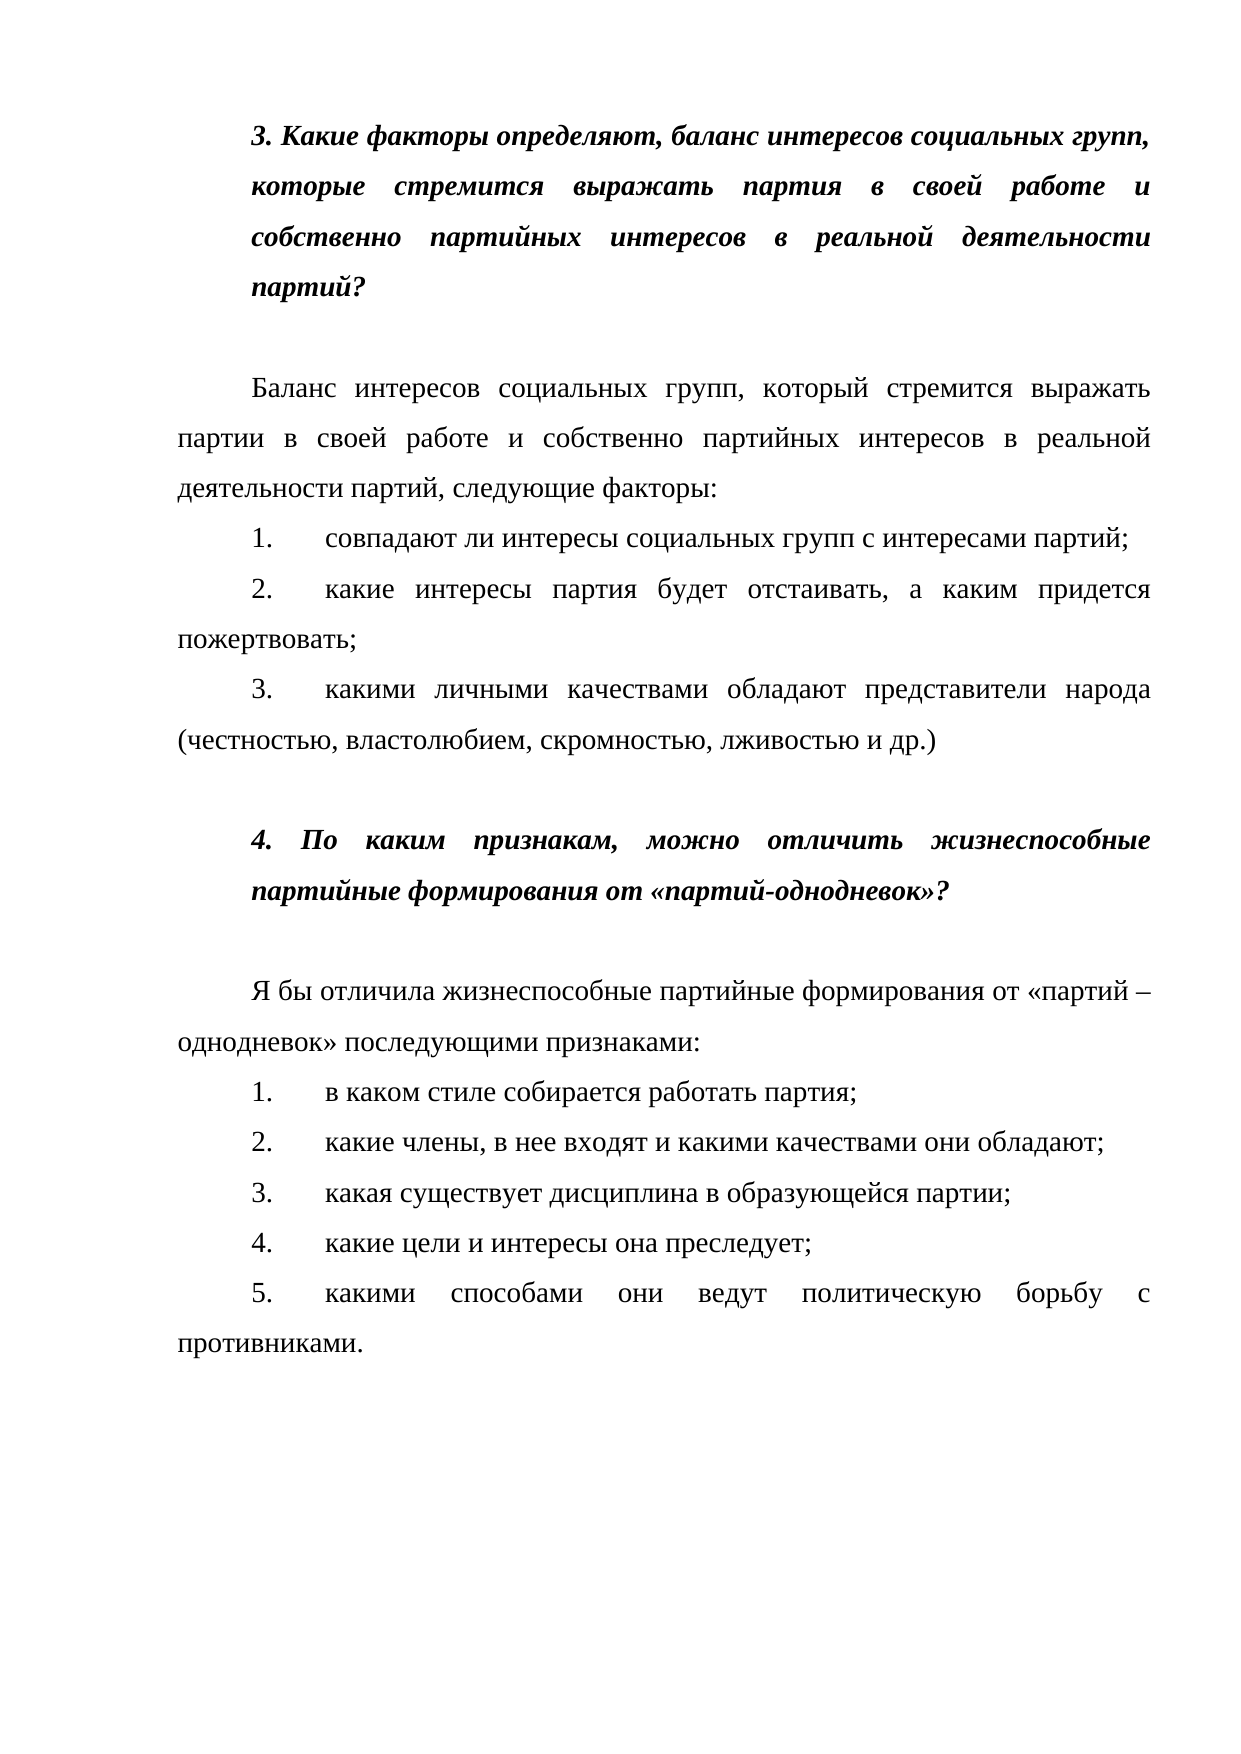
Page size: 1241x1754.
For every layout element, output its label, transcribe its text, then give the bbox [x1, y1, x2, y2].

list какие члены, в нее входят и какими качествами они обладают; [177, 1124, 1152, 1158]
text 4. По каким признакам, можно отличить жизнеспособные партийные формирования от «партий-однодневок»? [251, 822, 1152, 906]
text 3. Какие факторы определяют, баланс интересов социальных групп, которые стремится выражать партия в своей работе и собственно партийных интересов в реальной деятельности партий? [251, 118, 1152, 303]
list совпадают ли интересы социальных групп с интересами партий; [177, 521, 1152, 554]
list какими способами они ведут политическую борьбу с противниками. [177, 1275, 1152, 1359]
list какими личными качествами обладают представители народа (честностью, властолюбием, скромностью, лживостью и др.) [177, 672, 1152, 755]
text Я бы отличила жизнеспособные партийные формирования от «партий – однодневок» последующими признаками: [177, 973, 1152, 1057]
list какие цели и интересы она преследует; [177, 1225, 1152, 1258]
text Баланс интересов социальных групп, который стремится выражать партии в своей работе и собственно партийных интересов в реальной деятельности партий, следующие факторы: [177, 370, 1152, 504]
list какие интересы партия будет отстаивать, а каким придется пожертвовать; [177, 571, 1152, 655]
list какая существует дисциплина в образующейся партии; [177, 1175, 1152, 1208]
list в каком стиле собирается работать партия; [177, 1074, 1152, 1108]
